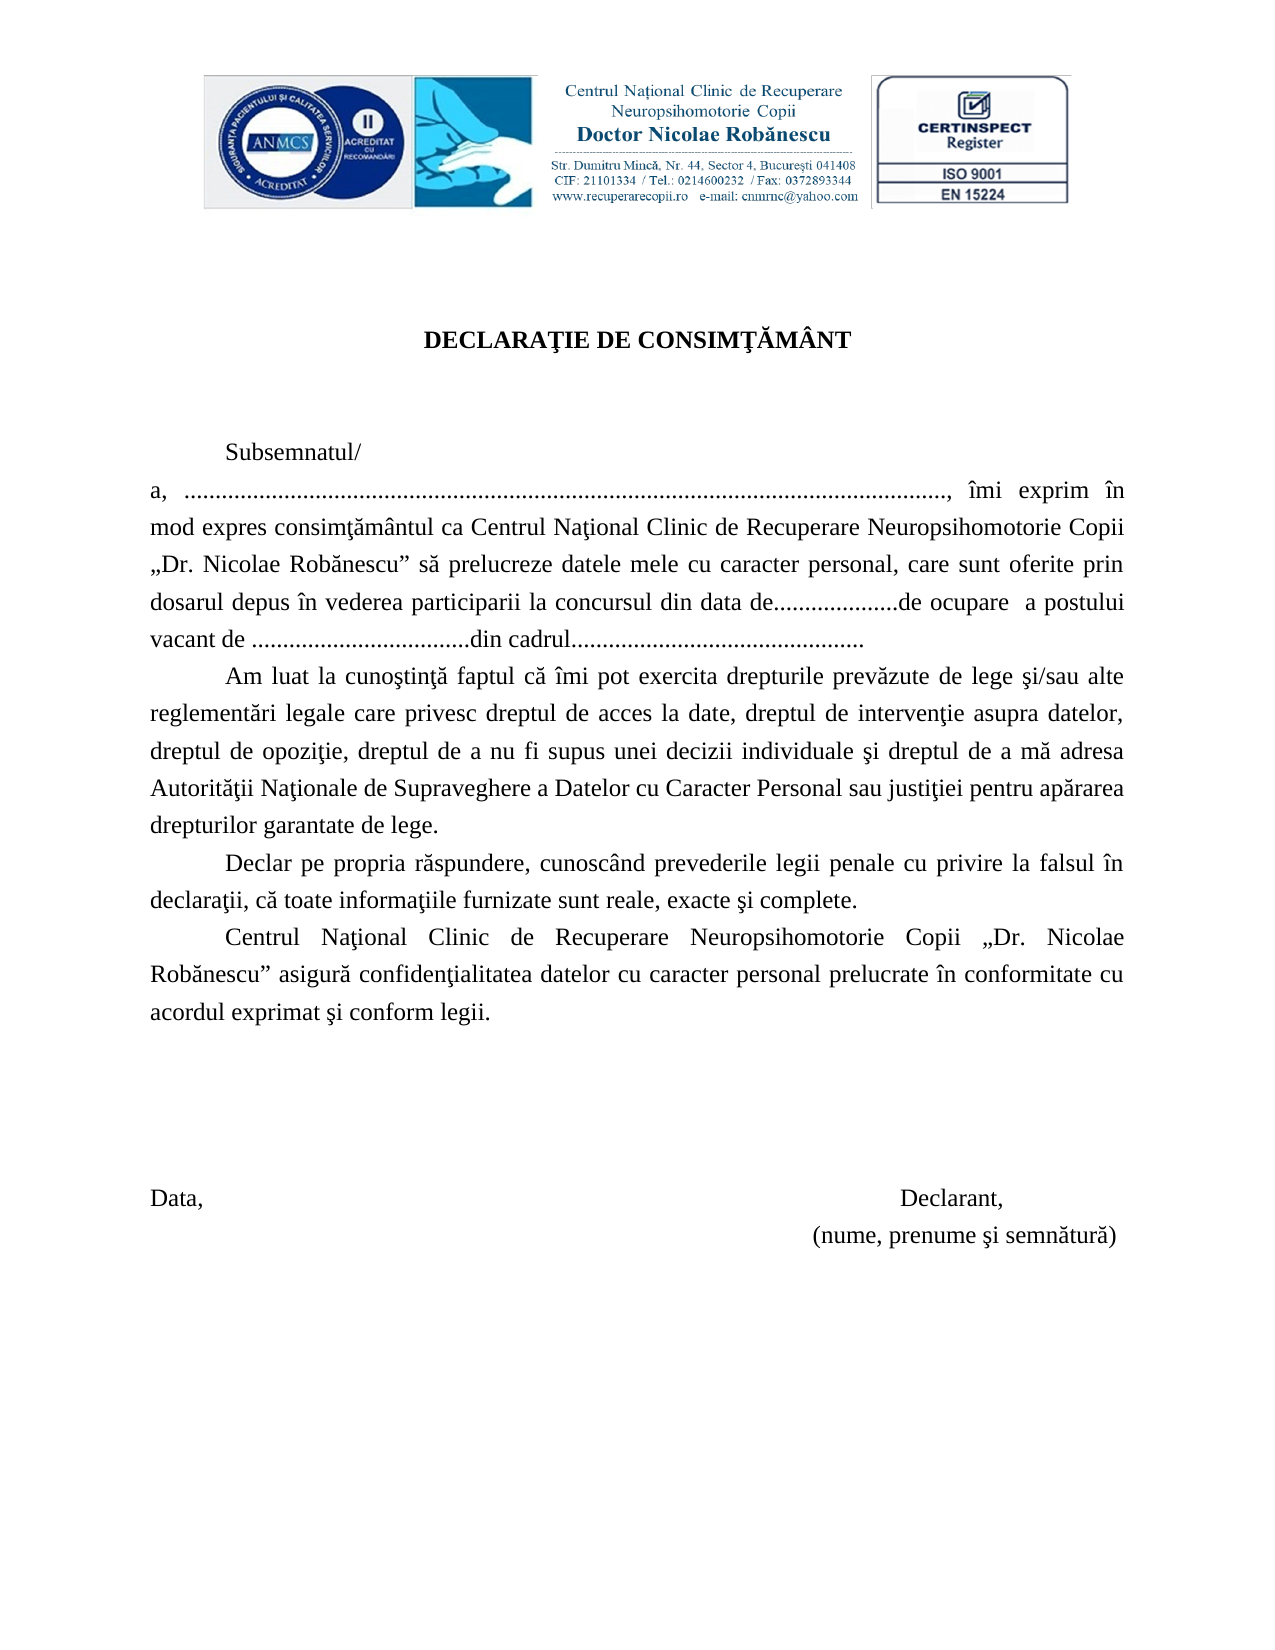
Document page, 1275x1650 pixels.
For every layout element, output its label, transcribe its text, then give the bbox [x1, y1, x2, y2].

text DECLARAŢIE DE CONSIMŢĂMÂNT [150, 326, 1125, 354]
text Centrul Naţional Clinic de Recuperare Neuropsihomotorie Copii „Dr. Nicolae Robănescu” asigură confidenţialitatea datelor cu caracter personal prelucrate în conformitate cu acordul exprimat şi conform legii. [150, 922, 1125, 1026]
text Subsemnatul/a, .........................................................................................................................., îmi exprim în mod expres consimţământul ca Centrul Naţional Clinic de Recuperare Neuropsihomotorie Copii „Dr. Nicolae Robănescu” să prelucreze datele mele cu caracter personal, care sunt oferite prin dosarul depus în vederea participarii la concursul din data de....................de ocupare a postului vacant de ...................................din cadrul............................................... [150, 437, 1125, 653]
picture [203, 75, 1072, 223]
text Declar pe propria răspundere, cunoscând prevederile legii penale cu privire la falsul în declaraţii, că toate informaţiile furnizate sunt reale, exacte şi complete. [150, 848, 1125, 914]
text Am luat la cunoştinţă faptul că îmi pot exercita drepturile prevăzute de lege şi/sau alte reglementări legale care privesc dreptul de acces la date, dreptul de intervenţie asupra datelor, dreptul de opoziţie, dreptul de a nu fi supus unei decizii individuale şi dreptul de a mă adresa Autorităţii Naţionale de Supraveghere a Datelor cu Caracter Personal sau justiţiei pentru apărarea drepturilor garantate de lege. [150, 661, 1125, 839]
text (nume, prenume şi semnătură) [150, 1221, 1125, 1249]
text Data, Declarant, [150, 1183, 1125, 1212]
